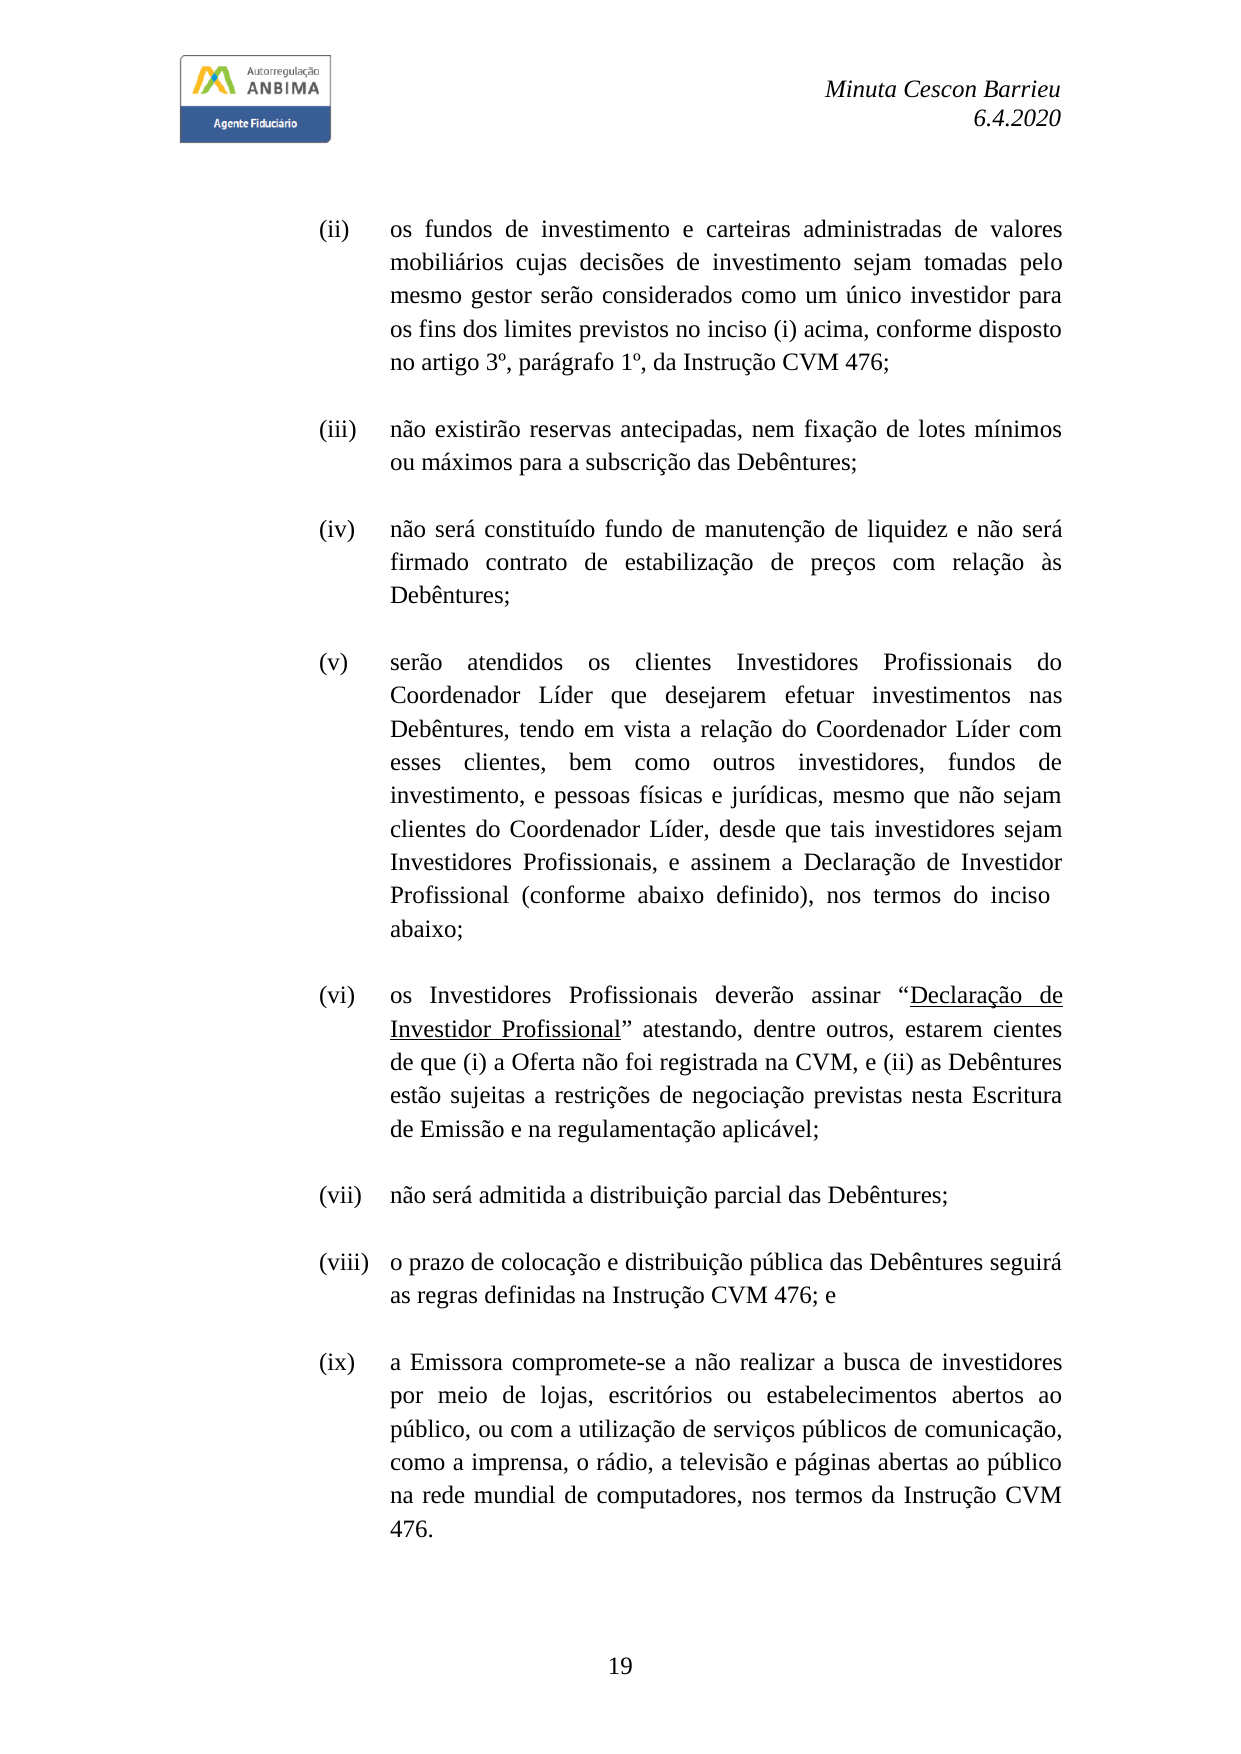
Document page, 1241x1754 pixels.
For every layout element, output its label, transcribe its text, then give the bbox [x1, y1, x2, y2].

text os Investidores Profissionais deverão assinar “Declaração de Investidor Profissional” atestando, dentre outros, estarem cientes de que (i) a Oferta não foi registrada na CVM, e (ii) as Debêntures estão sujeitas a restrições de negociação previstas nesta Escritura de Emissão e na regulamentação aplicável; [319, 977, 1063, 1144]
picture [177, 53, 334, 146]
text os fundos de investimento e carteiras administradas de valores mobiliários cujas decisões de investimento sejam tomadas pelo mesmo gestor serão considerados como um único investidor para os fins dos limites previstos no inciso (i) acima, conforme disposto no artigo 3º, parágrafo 1º, da Instrução CVM 476; [319, 211, 1063, 377]
text a Emissora compromete-se a não realizar a busca de investidores por meio de lojas, escritórios ou estabelecimentos abertos ao público, ou com a utilização de serviços públicos de comunicação, como a imprensa, o rádio, a televisão e páginas abertas ao público na rede mundial de computadores, nos termos da Instrução CVM 476. [319, 1344, 1063, 1544]
text o prazo de colocação e distribuição pública das Debêntures seguirá as regras definidas na Instrução CVM 476; e [319, 1244, 1063, 1311]
text serão atendidos os clientes Investidores Profissionais do Coordenador Líder que desejarem efetuar investimentos nas Debêntures, tendo em vista a relação do Coordenador Líder com esses clientes, bem como outros investidores, fundos de investimento, e pessoas físicas e jurídicas, mesmo que não sejam clientes do Coordenador Líder, desde que tais investidores sejam Investidores Profissionais, e assinem a Declaração de Investidor Profissional (conforme abaixo definido), nos termos do inciso (vi) abaixo; [319, 644, 1063, 944]
text não existirão reservas antecipadas, nem fixação de lotes mínimos ou máximos para a subscrição das Debêntures; [319, 411, 1063, 477]
text não será admitida a distribuição parcial das Debêntures; [319, 1177, 1063, 1211]
text não será constituído fundo de manutenção de liquidez e não será firmado contrato de estabilização de preços com relação às Debêntures; [319, 511, 1063, 611]
